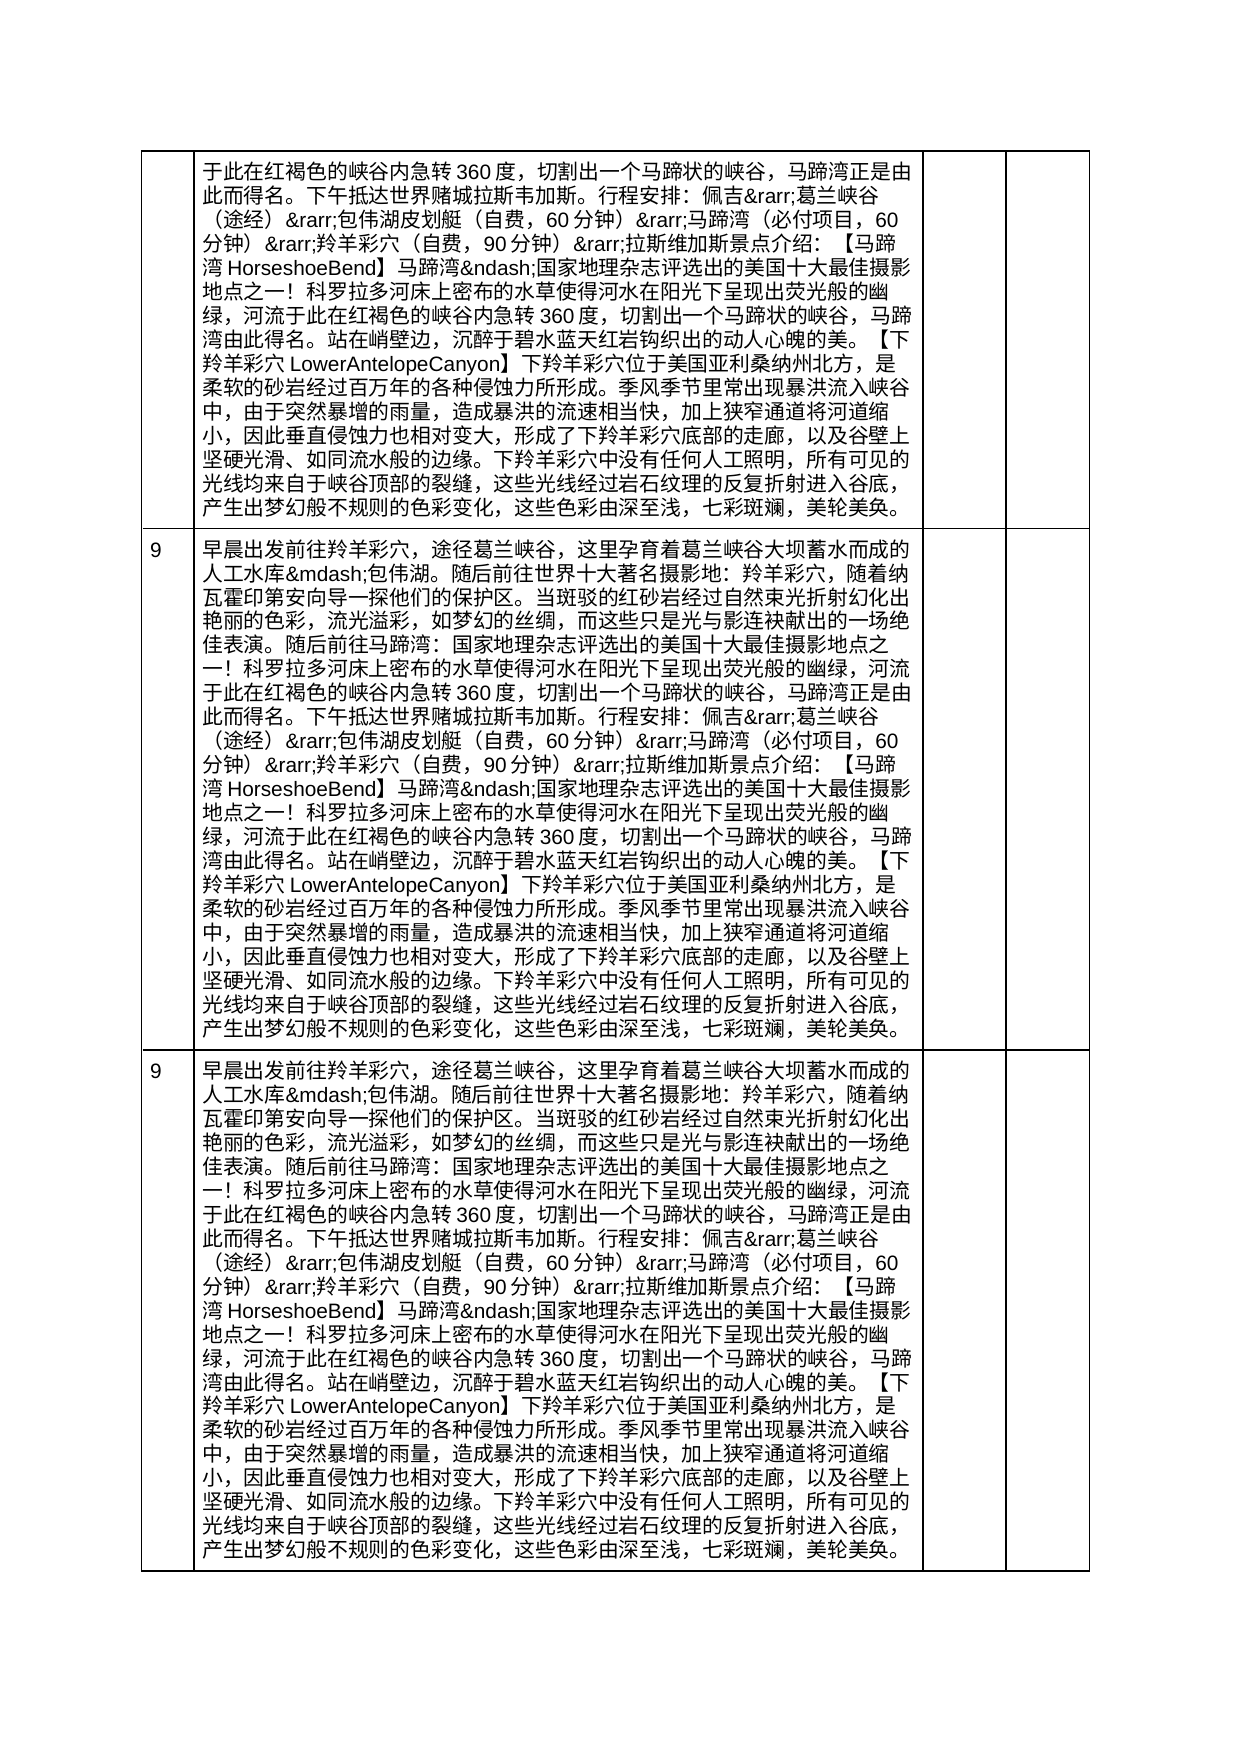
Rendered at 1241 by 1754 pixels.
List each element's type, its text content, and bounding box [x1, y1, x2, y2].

table_cell 9 [142, 529, 193, 1049]
table_cell [924, 529, 1005, 1049]
table_cell [924, 152, 1005, 528]
table_cell [1007, 152, 1089, 528]
table_cell [924, 1051, 1005, 1570]
table_cell 9 [142, 152, 193, 528]
table_cell 9 [142, 1050, 193, 1570]
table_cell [195, 152, 922, 528]
table_cell [1007, 529, 1089, 1049]
table_cell [1007, 1051, 1089, 1570]
